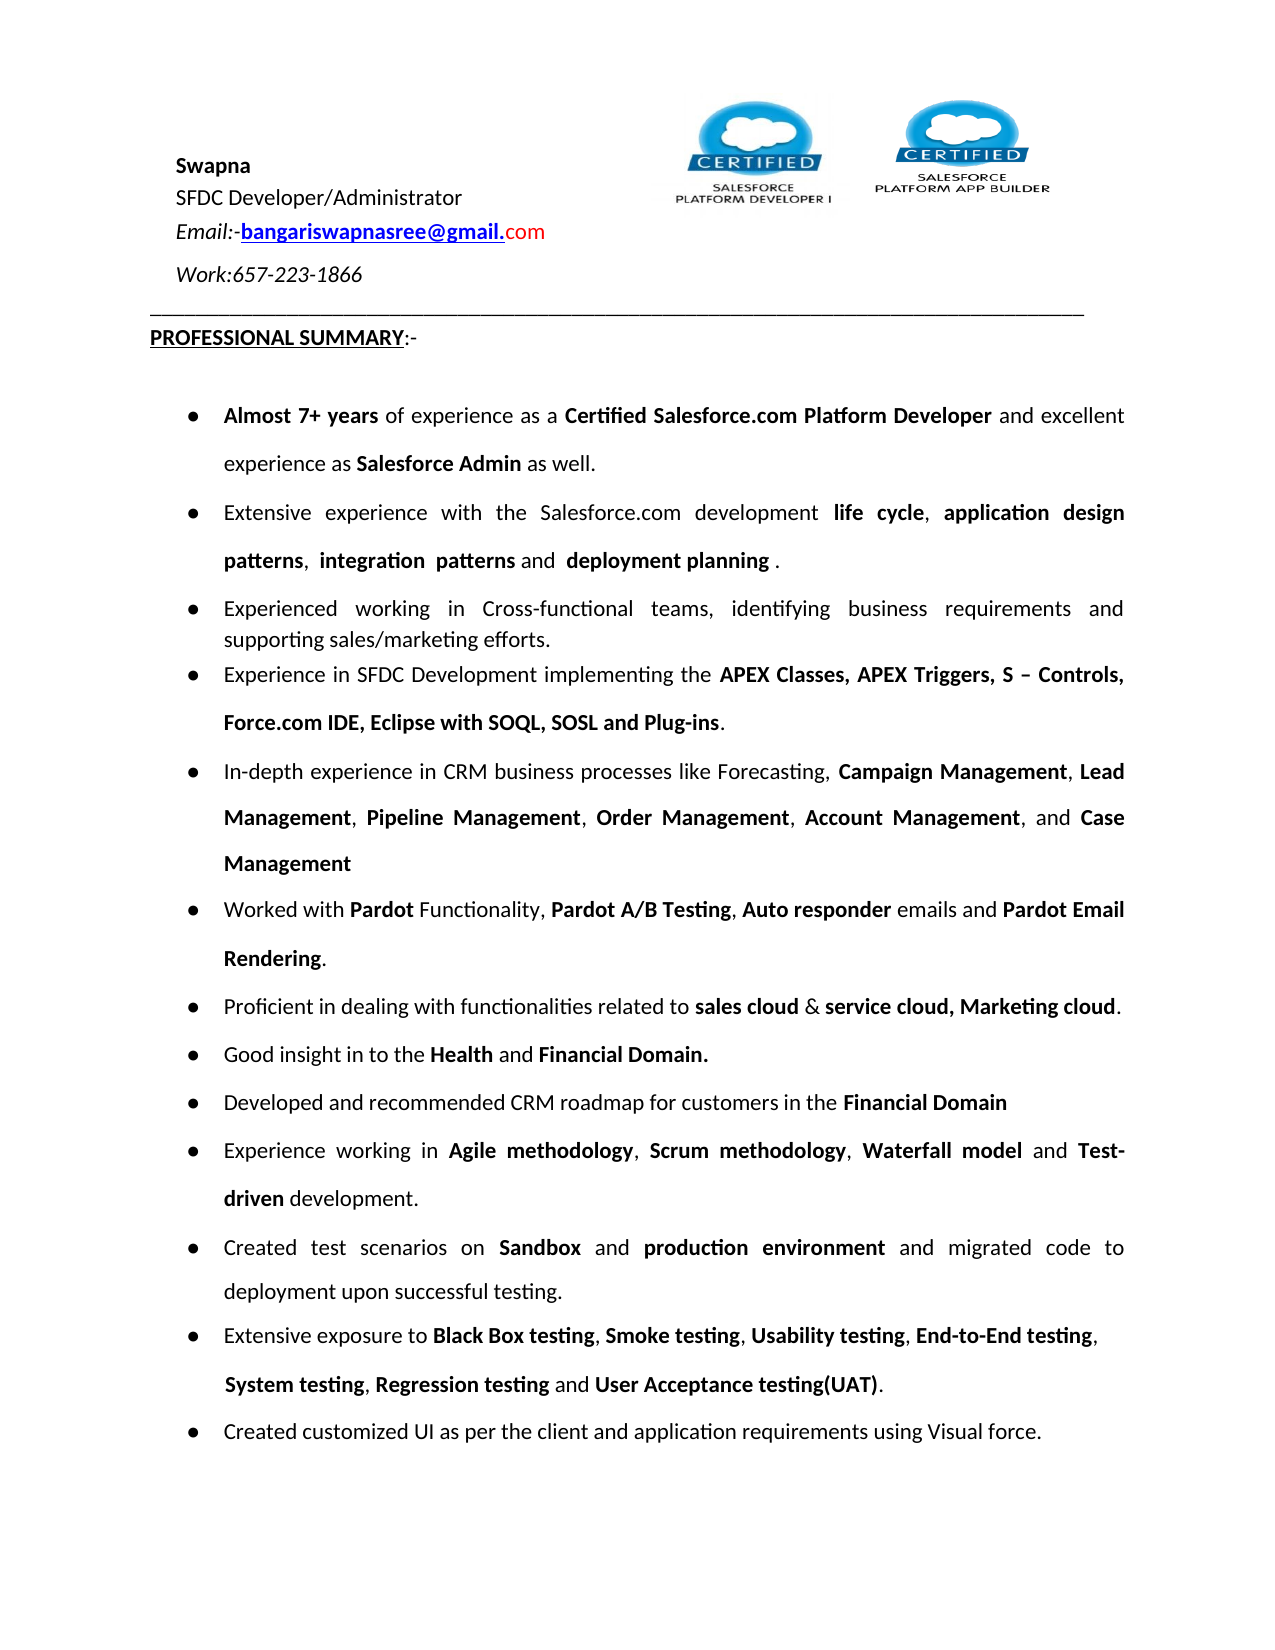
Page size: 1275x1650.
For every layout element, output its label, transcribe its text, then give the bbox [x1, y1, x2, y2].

text SFDC Developer/Administrator [150, 183, 651, 211]
text Swapna [150, 152, 651, 179]
list In-depth experience in CRM business processes like Forecasting, ​Campaign Management​, ​Lead Management​, ​Pipeline Management​, ​Order Management​, ​Account Management​, and ​Case Management [186, 757, 1125, 877]
list Worked with ​Pardot Functionality, ​Pardot ​A/B Testing​, ​Auto responder emails and ​Pardot ​Email Rendering​. [186, 896, 1125, 972]
text System testing​, ​Regression testing ​and ​User Acceptance testing(UAT).​ [225, 1370, 1125, 1398]
list Proficient in dealing with functionalities related to ​sales cloud​ & ​service cloud, Marketing cloud​. [186, 992, 1125, 1020]
list Experienced working in Cross-functional teams, identifying business requirements and supporting sales/marketing efforts. [186, 594, 1125, 653]
list Almost 7+ years of experience as a ​Certified Salesforce.com Platform Developer ​and excellent experience as ​Salesforce Admin ​as well. [186, 401, 1125, 477]
list Developed and recommended CRM roadmap for customers in the ​Financial​ ​Domain [186, 1088, 1125, 1116]
picture [651, 78, 1116, 218]
text Email:-​bangariswapnasree@gmail.com [150, 217, 1116, 246]
list Extensive exposure to ​Black Box testing​, ​Smoke testing​, ​Usability testing​, End-to-End testing​, [186, 1322, 1125, 1349]
list Created test scenarios on ​Sandbox and ​production ​environment and migrated code to deployment upon successful testing. [186, 1233, 1125, 1305]
list Experience in SFDC Development implementing the ​APEX Classes, APEX Triggers, S – Controls, Force.com IDE, Eclipse with SOQL, SOSL and Plug-ins​. [186, 660, 1125, 736]
list Created customized UI as per the client and application requirements using Visual force. [186, 1417, 1125, 1446]
text __________________________________________________________________________________ PROFESSIONAL SUMMARY​:- [150, 292, 1125, 351]
list Extensive experience with the Salesforce.com development ​life cycle​, ​application design patterns, ​ integration​ ​ patterns​ and ​ deployment planning​ .​ [186, 498, 1125, 574]
list Good insight in to the ​Health ​and ​Financial Domain. [186, 1040, 1125, 1068]
text Work:657-223-1866 [150, 260, 1125, 288]
list Experience working in ​Agile methodology​, ​Scrum methodology​, ​Waterfall model and Test-driven development.​ [186, 1136, 1125, 1213]
